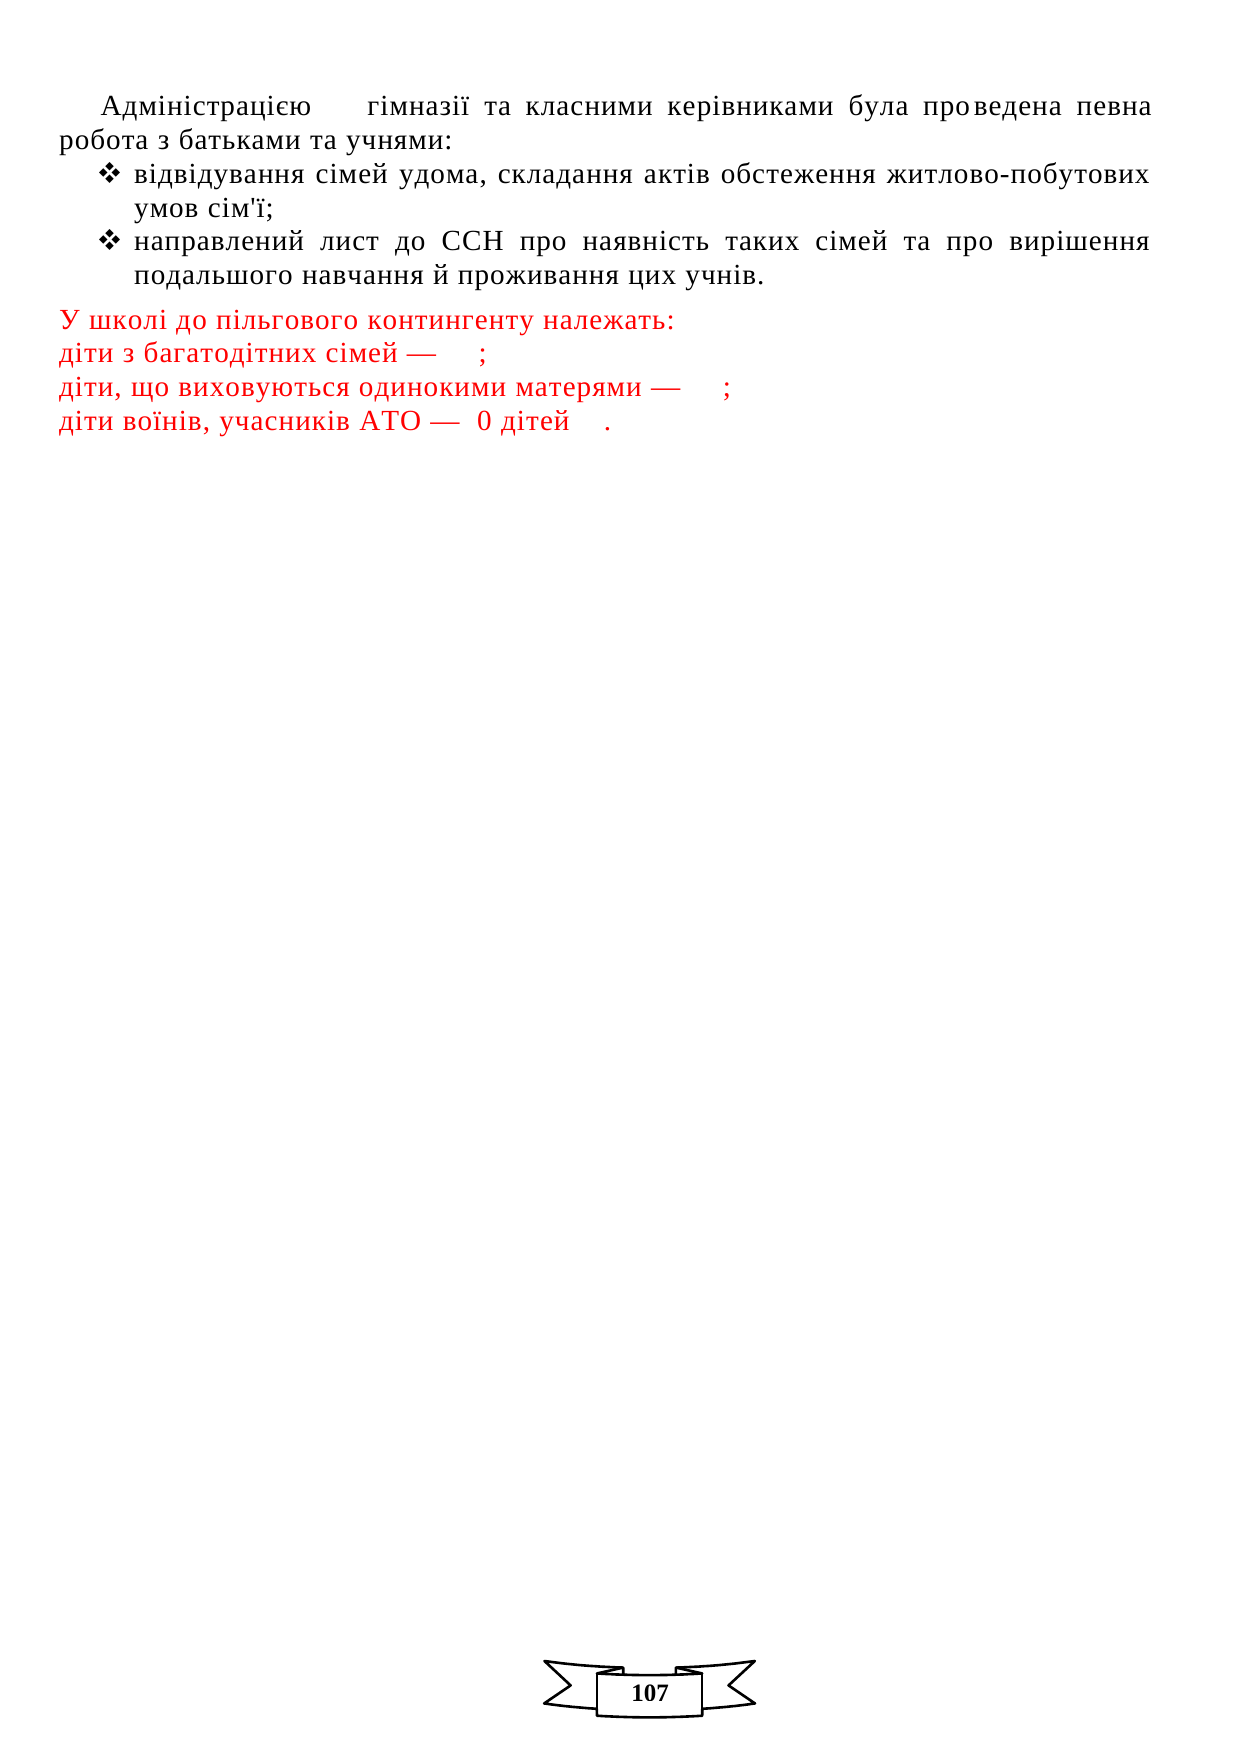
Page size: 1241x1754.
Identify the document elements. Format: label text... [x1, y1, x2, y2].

text діти з багатодітних сімей — ; [59, 336, 1152, 369]
text діти, що виховуються одинокими матерями — ; [59, 369, 1152, 403]
text У школі до пільгового контингенту належать: [59, 302, 1152, 336]
list відвідування сімей удома, складання актів обстеження житлово-побутових умов сім'ї; [96, 156, 1152, 223]
text Адміністрацією гімназії та класними керівниками була проведена певна робота з батьками та учнями: [59, 88, 1152, 156]
list направлений лист до ССН про наявність таких сімей та про вирішення подальшого навчання й проживання цих учнів. [96, 223, 1152, 291]
text діти воїнів, учасників АТО — 0 дітей . [59, 403, 1152, 436]
